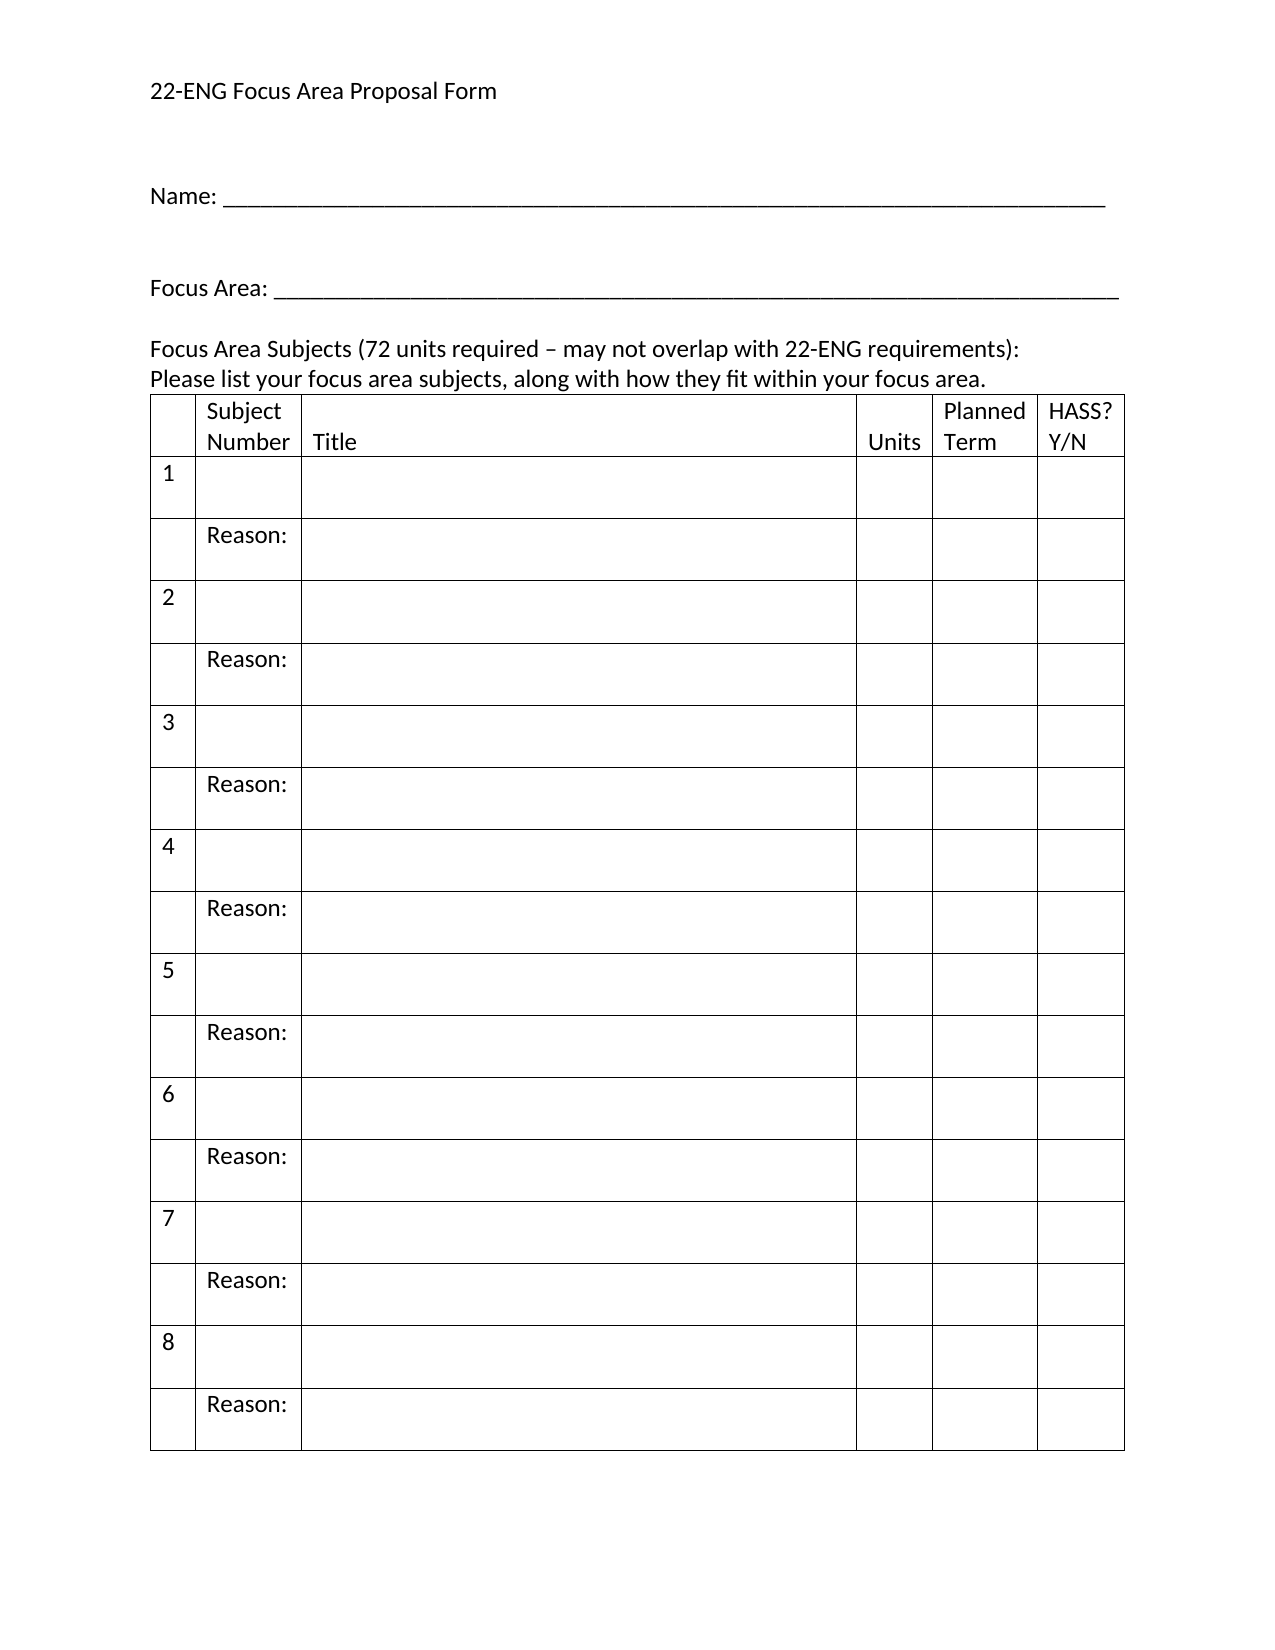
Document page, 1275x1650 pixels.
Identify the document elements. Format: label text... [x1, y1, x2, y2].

table_cell [151, 1016, 195, 1077]
table_cell [1038, 1264, 1124, 1325]
table_cell 4 [151, 830, 195, 891]
table_cell [857, 1016, 932, 1077]
table_cell [933, 1078, 1037, 1139]
text Name: _______________________________________________________________________ [150, 181, 1125, 211]
table_cell Reason: [196, 519, 301, 580]
table_cell [302, 1389, 856, 1449]
table_cell [1038, 768, 1124, 829]
table_cell [1038, 706, 1124, 767]
table_cell [302, 1264, 856, 1325]
table_cell [196, 954, 301, 1015]
table_cell [1038, 519, 1124, 580]
table_cell Reason: [196, 768, 301, 829]
table_cell [151, 1264, 195, 1325]
table_cell [933, 830, 1037, 891]
table_cell 5 [151, 954, 195, 1015]
table_cell 8 [151, 1326, 195, 1387]
table_cell [933, 519, 1037, 580]
table_header Units [857, 395, 932, 456]
table_cell [1038, 1389, 1124, 1449]
table_cell [151, 768, 195, 829]
table_cell [857, 706, 932, 767]
table_cell [933, 768, 1037, 829]
table_cell [151, 519, 195, 580]
table_cell [933, 581, 1037, 642]
table_cell [151, 892, 195, 953]
table_cell [302, 1140, 856, 1201]
table_cell [1038, 644, 1124, 704]
table_cell [933, 457, 1037, 518]
table_cell [857, 1078, 932, 1139]
table_cell [933, 1389, 1037, 1449]
table_cell [857, 1264, 932, 1325]
table_cell [857, 1326, 932, 1387]
table_cell [1038, 830, 1124, 891]
table_cell [857, 644, 932, 704]
table_cell 6 [151, 1078, 195, 1139]
table_cell [196, 457, 301, 518]
table_cell 3 [151, 706, 195, 767]
table_cell [151, 1140, 195, 1201]
table_cell [196, 1078, 301, 1139]
table_cell [196, 830, 301, 891]
table_cell [302, 519, 856, 580]
table_cell [196, 1202, 301, 1263]
table_cell [1038, 1326, 1124, 1387]
table_header [151, 395, 195, 456]
table_cell [857, 581, 932, 642]
table_cell [857, 768, 932, 829]
text Please list your focus area subjects, along with how they fit within your focus area. [150, 364, 1125, 394]
table_cell [857, 457, 932, 518]
table_header HASS? Y/N [1038, 395, 1124, 456]
table_cell [857, 830, 932, 891]
table_cell [857, 1202, 932, 1263]
text Focus Area: ____________________________________________________________________ [150, 272, 1125, 303]
table_cell Reason: [196, 892, 301, 953]
table_cell [933, 1202, 1037, 1263]
table_cell 2 [151, 581, 195, 642]
table_cell 7 [151, 1202, 195, 1263]
table_cell [933, 644, 1037, 704]
text Focus Area Subjects (72 units required – may not overlap with 22-ENG requirements): [150, 333, 1125, 364]
table_cell [933, 1264, 1037, 1325]
table_cell [151, 644, 195, 704]
table_cell [302, 830, 856, 891]
table_cell [933, 954, 1037, 1015]
table_cell [196, 706, 301, 767]
table_cell Reason: [196, 1389, 301, 1449]
table_cell [302, 954, 856, 1015]
table_cell [857, 519, 932, 580]
table_cell [1038, 1078, 1124, 1139]
table_cell [302, 457, 856, 518]
table_cell [857, 1140, 932, 1201]
table_cell Reason: [196, 1264, 301, 1325]
table_cell [933, 1016, 1037, 1077]
table_cell [1038, 1202, 1124, 1263]
table_cell Reason: [196, 644, 301, 704]
table_cell [933, 1140, 1037, 1201]
table_header Title [302, 395, 856, 456]
table_cell [302, 1016, 856, 1077]
table_cell [857, 1389, 932, 1449]
table_cell 1 [151, 457, 195, 518]
table_cell [857, 954, 932, 1015]
table_cell Reason: [196, 1016, 301, 1077]
table_cell [1038, 1140, 1124, 1201]
table_cell [1038, 457, 1124, 518]
table_cell [1038, 954, 1124, 1015]
table_cell [302, 706, 856, 767]
table_cell [857, 892, 932, 953]
table_cell [1038, 581, 1124, 642]
table_header Subject Number [196, 395, 301, 456]
table_cell [196, 1326, 301, 1387]
table_cell [1038, 1016, 1124, 1077]
table_cell [302, 892, 856, 953]
table_cell [302, 1202, 856, 1263]
table_cell [302, 1326, 856, 1387]
table_cell Reason: [196, 1140, 301, 1201]
table_cell [933, 1326, 1037, 1387]
table_cell [151, 1389, 195, 1449]
table_cell [196, 581, 301, 642]
table_cell [1038, 892, 1124, 953]
table_header Planned Term [933, 395, 1037, 456]
table_cell [933, 892, 1037, 953]
table_cell [302, 1078, 856, 1139]
table_cell [302, 581, 856, 642]
table_cell [302, 768, 856, 829]
table_cell [302, 644, 856, 704]
table_cell [933, 706, 1037, 767]
